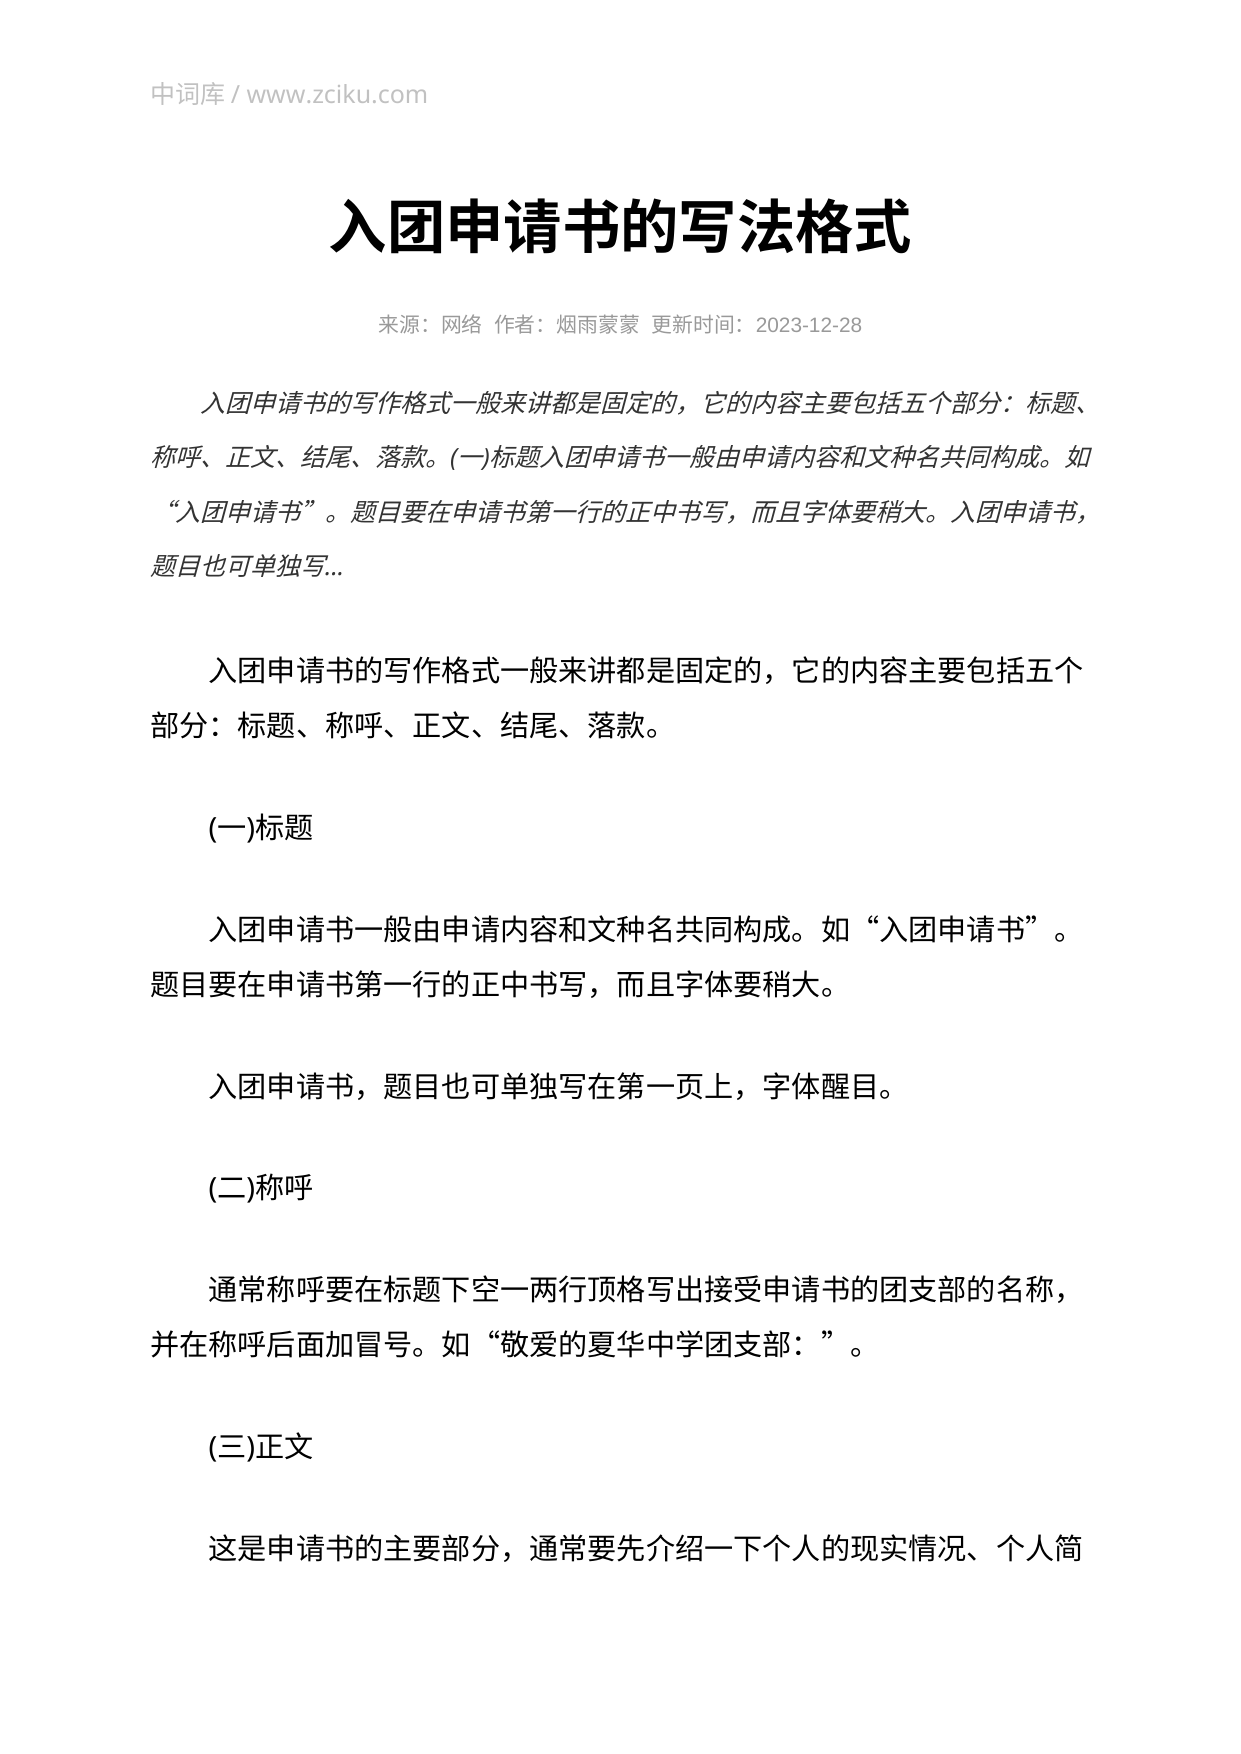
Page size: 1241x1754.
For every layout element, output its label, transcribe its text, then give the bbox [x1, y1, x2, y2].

text 入团申请书，题目也可单独写在第一页上，字体醒目。 [150, 1063, 1090, 1105]
text 来源：网络 作者：烟雨蒙蒙 更新时间：2023-12-28 [150, 313, 1090, 337]
text 入团申请书一般由申请内容和文种名共同构成。如“入团申请书”。题目要在申请书第一行的正中书写，而且字体要稍大。 [150, 906, 1090, 1004]
subtitle 入团申请书的写法格式 [150, 181, 1090, 266]
text (一)标题 [150, 804, 1090, 847]
text 入团申请书的写作格式一般来讲都是固定的，它的内容主要包括五个部分：标题、称呼、正文、结尾、落款。 [150, 648, 1090, 745]
text (二)称呼 [150, 1165, 1090, 1207]
text 入团申请书的写作格式一般来讲都是固定的，它的内容主要包括五个部分：标题、称呼、正文、结尾、落款。(一)标题入团申请书一般由申请内容和文种名共同构成。如“入团申请书”。题目要在申请书第一行的正中书写，而且字体要稍大。入团申请书，题目也可单独写... [150, 383, 1090, 583]
text (三)正文 [150, 1423, 1090, 1466]
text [150, 1526, 1090, 1568]
text 通常称呼要在标题下空一两行顶格写出接受申请书的团支部的名称，并在称呼后面加冒号。如“敬爱的夏华中学团支部：”。 [150, 1267, 1090, 1364]
